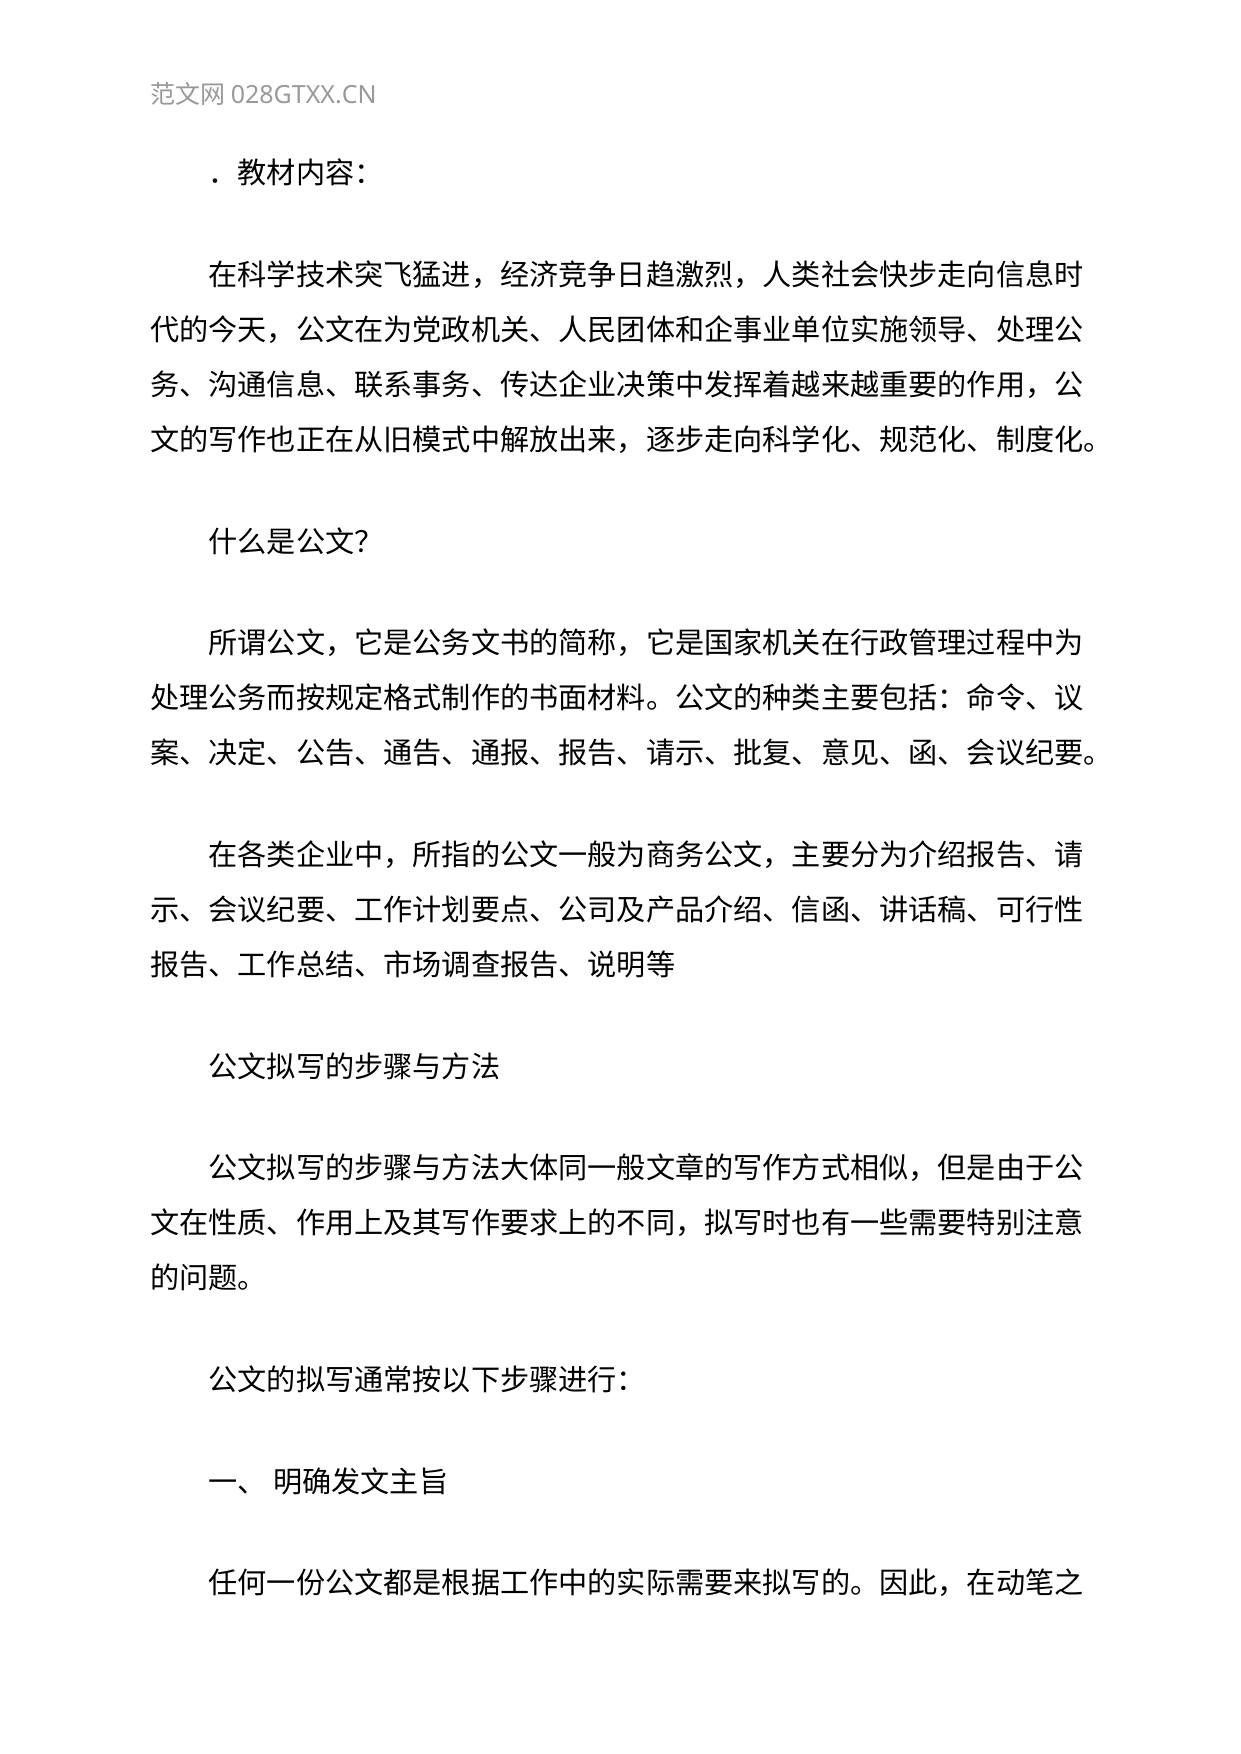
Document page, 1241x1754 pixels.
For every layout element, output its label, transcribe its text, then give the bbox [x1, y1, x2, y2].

text 公文拟写的步骤与方法 [150, 1043, 1090, 1085]
text 一、 明确发文主旨 [150, 1458, 1090, 1501]
text 在各类企业中，所指的公文一般为商务公文，主要分为介绍报告、请示、会议纪要、工作计划要点、公司及产品介绍、信函、讲话稿、可行性报告、工作总结、市场调查报告、说明等 [150, 832, 1090, 984]
text 公文的拟写通常按以下步骤进行： [150, 1356, 1090, 1399]
text 公文拟写的步骤与方法大体同一般文章的写作方式相似，但是由于公文在性质、作用上及其写作要求上的不同，拟写时也有一些需要特别注意的问题。 [150, 1145, 1090, 1297]
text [150, 1560, 1090, 1602]
text 在科学技术突飞猛进，经济竞争日趋激烈，人类社会快步走向信息时代的今天，公文在为党政机关、人民团体和企事业单位实施领导、处理公务、沟通信息、联系事务、传达企业决策中发挥着越来越重要的作用，公文的写作也正在从旧模式中解放出来，逐步走向科学化、规范化、制度化。 [150, 252, 1090, 459]
text 什么是公文？ [150, 518, 1090, 561]
text ．教材内容： [150, 150, 1090, 192]
text 所谓公文，它是公务文书的简称，它是国家机关在行政管理过程中为处理公务而按规定格式制作的书面材料。公文的种类主要包括：命令、议案、决定、公告、通告、通报、报告、请示、批复、意见、函、会议纪要。 [150, 620, 1090, 772]
